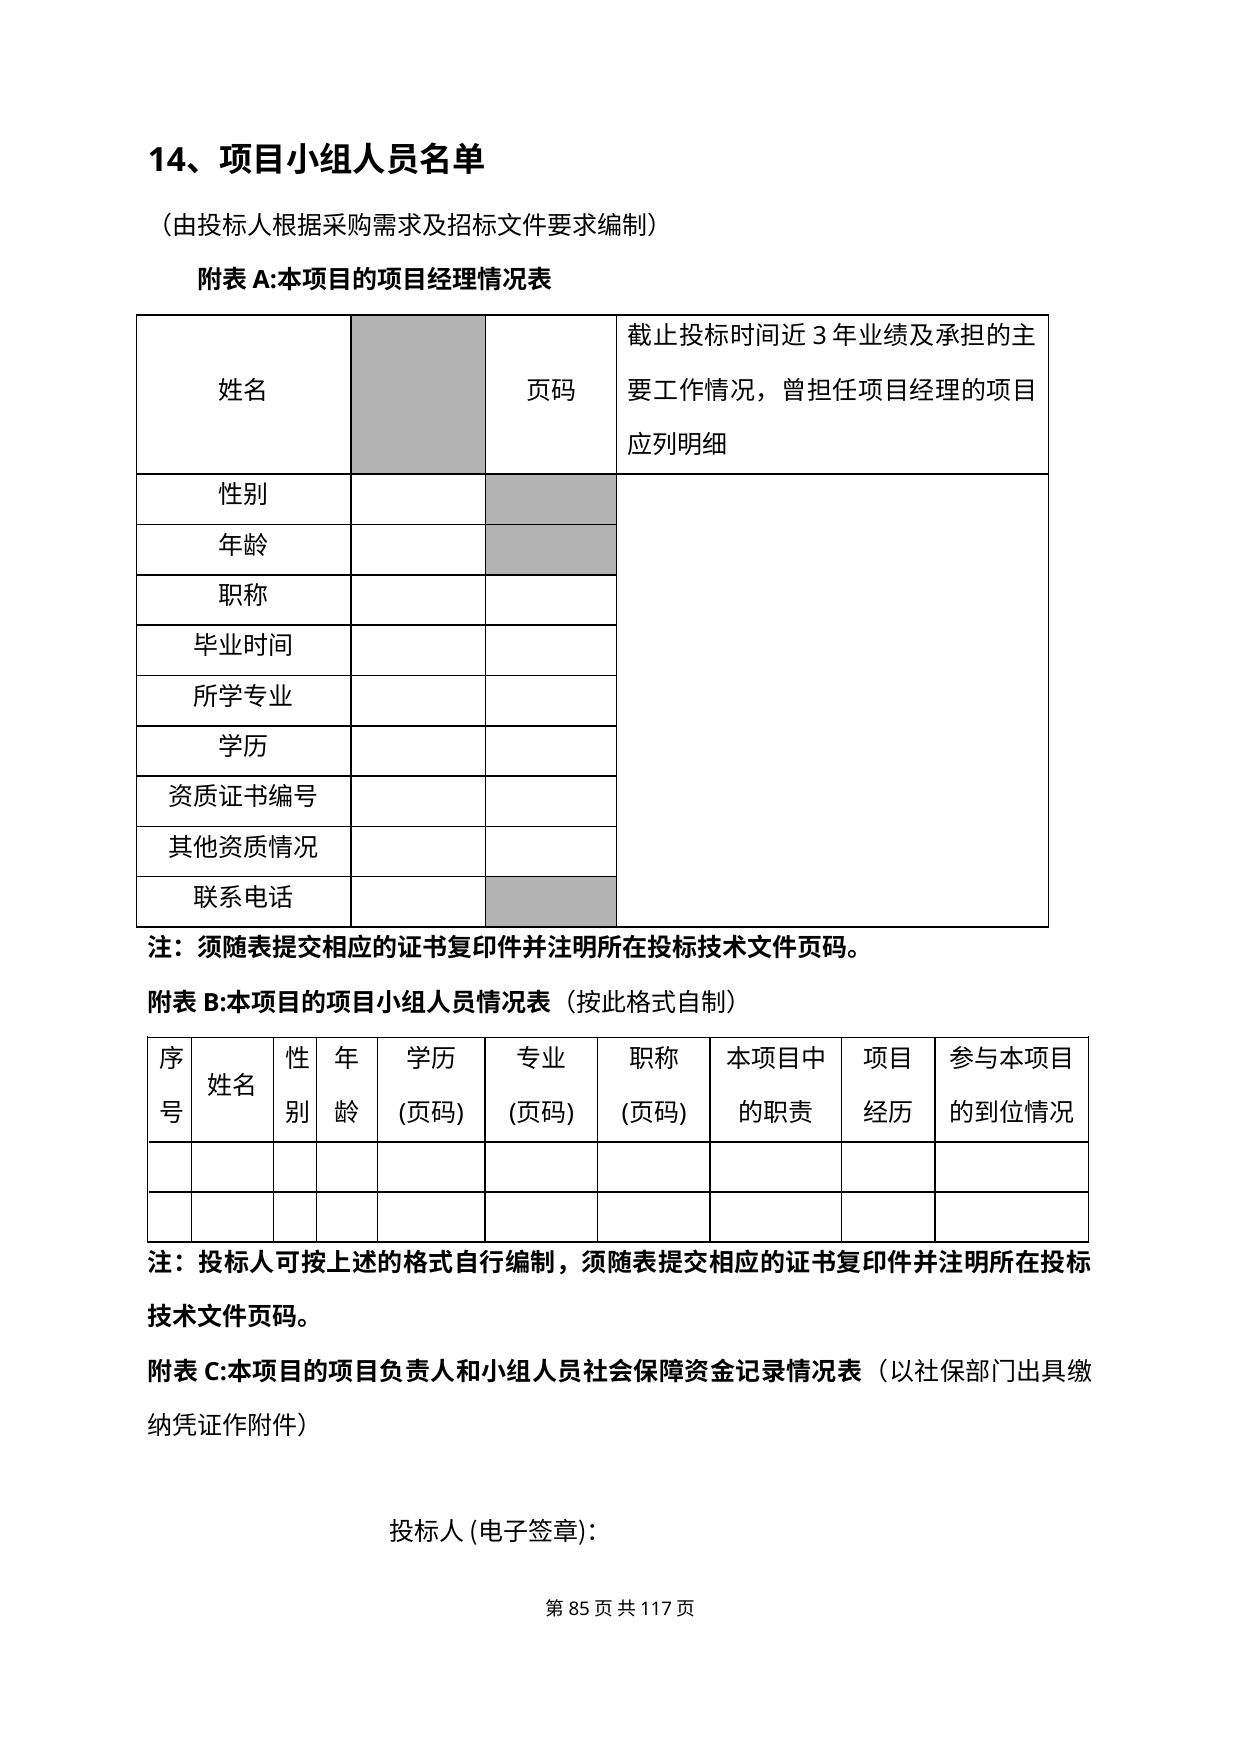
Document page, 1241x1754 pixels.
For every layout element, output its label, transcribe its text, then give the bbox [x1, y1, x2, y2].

table_cell [352, 877, 485, 926]
text 附表C:本项目的项目负责人和小组人员社会保障资金记录情况表（以社保部门出具缴纳凭证作附件） [148, 1351, 1092, 1442]
table_header 姓名 [137, 316, 350, 473]
table_cell [352, 727, 485, 775]
table_header 姓名 [192, 1038, 273, 1141]
table_header [352, 316, 485, 473]
table_cell 职称 [137, 576, 350, 624]
table_cell [486, 475, 616, 524]
table_cell [352, 525, 485, 574]
table_cell [711, 1143, 841, 1191]
table_cell [274, 1143, 316, 1191]
table_cell [148, 1142, 191, 1191]
table_cell [352, 475, 485, 524]
table_cell [486, 676, 616, 725]
table_cell 资质证书编号 [137, 777, 350, 826]
text 投标人 (电子签章)： [148, 1511, 1092, 1547]
table_cell 联系电话 [137, 877, 350, 926]
table_header 专业 (页码) [486, 1038, 597, 1141]
table_cell [352, 777, 485, 826]
table_header 页码 [486, 316, 616, 473]
table_header 截止投标时间近3年业绩及承担的主要工作情况，曾担任项目经理的项目应列明细 [617, 316, 1048, 473]
table_cell [486, 777, 616, 826]
table_cell [317, 1143, 377, 1191]
table_cell [842, 1193, 934, 1241]
table_cell [192, 1143, 273, 1191]
table_cell [936, 1143, 1088, 1191]
table_cell [274, 1193, 316, 1241]
table_cell [378, 1143, 484, 1191]
table_cell [486, 1193, 597, 1241]
table_cell [936, 1193, 1088, 1241]
table_header 性别 [274, 1038, 316, 1141]
table_cell [486, 1143, 597, 1191]
table_cell [352, 827, 485, 876]
table_cell [486, 827, 616, 876]
table_cell [148, 1192, 191, 1241]
table_cell [598, 1193, 709, 1241]
table_cell [486, 727, 616, 775]
table_cell 毕业时间 [137, 626, 350, 674]
text 14、项目小组人员名单 [148, 133, 1092, 181]
table_header 学历 (页码) [378, 1038, 484, 1141]
table_cell 学历 [137, 727, 350, 775]
table_cell [317, 1193, 377, 1241]
table_header 年龄 [317, 1038, 377, 1141]
table_cell [486, 576, 616, 624]
text 注：投标人可按上述的格式自行编制，须随表提交相应的证书复印件并注明所在投标技术文件页码。 [148, 1242, 1092, 1333]
table_cell [192, 1193, 273, 1241]
text 注：须随表提交相应的证书复印件并注明所在投标技术文件页码。 [148, 928, 1092, 964]
table_cell 其他资质情况 [137, 827, 350, 876]
table_header 本项目中的职责 [711, 1038, 841, 1141]
table_cell 年龄 [137, 525, 350, 574]
table_cell [378, 1193, 484, 1241]
table_cell [486, 626, 616, 674]
table_cell [352, 676, 485, 725]
table_cell [598, 1143, 709, 1191]
table_cell [842, 1143, 934, 1191]
table_cell [352, 576, 485, 624]
table_header 职称 (页码) [598, 1038, 709, 1141]
table_header 序号 [148, 1038, 191, 1141]
text 附表B:本项目的项目小组人员情况表（按此格式自制） [148, 982, 1092, 1018]
table_cell 性别 [137, 475, 350, 524]
table_cell [617, 475, 1048, 926]
table_header 项目经历 [842, 1038, 934, 1141]
table_header 参与本项目的到位情况 [936, 1038, 1088, 1141]
text 附表A:本项目的项目经理情况表 [148, 260, 1092, 296]
table_cell [352, 626, 485, 674]
text （由投标人根据采购需求及招标文件要求编制） [148, 206, 1092, 242]
table_cell [711, 1193, 841, 1241]
table_cell 所学专业 [137, 676, 350, 725]
table_cell [486, 525, 616, 574]
table_cell [486, 877, 616, 926]
